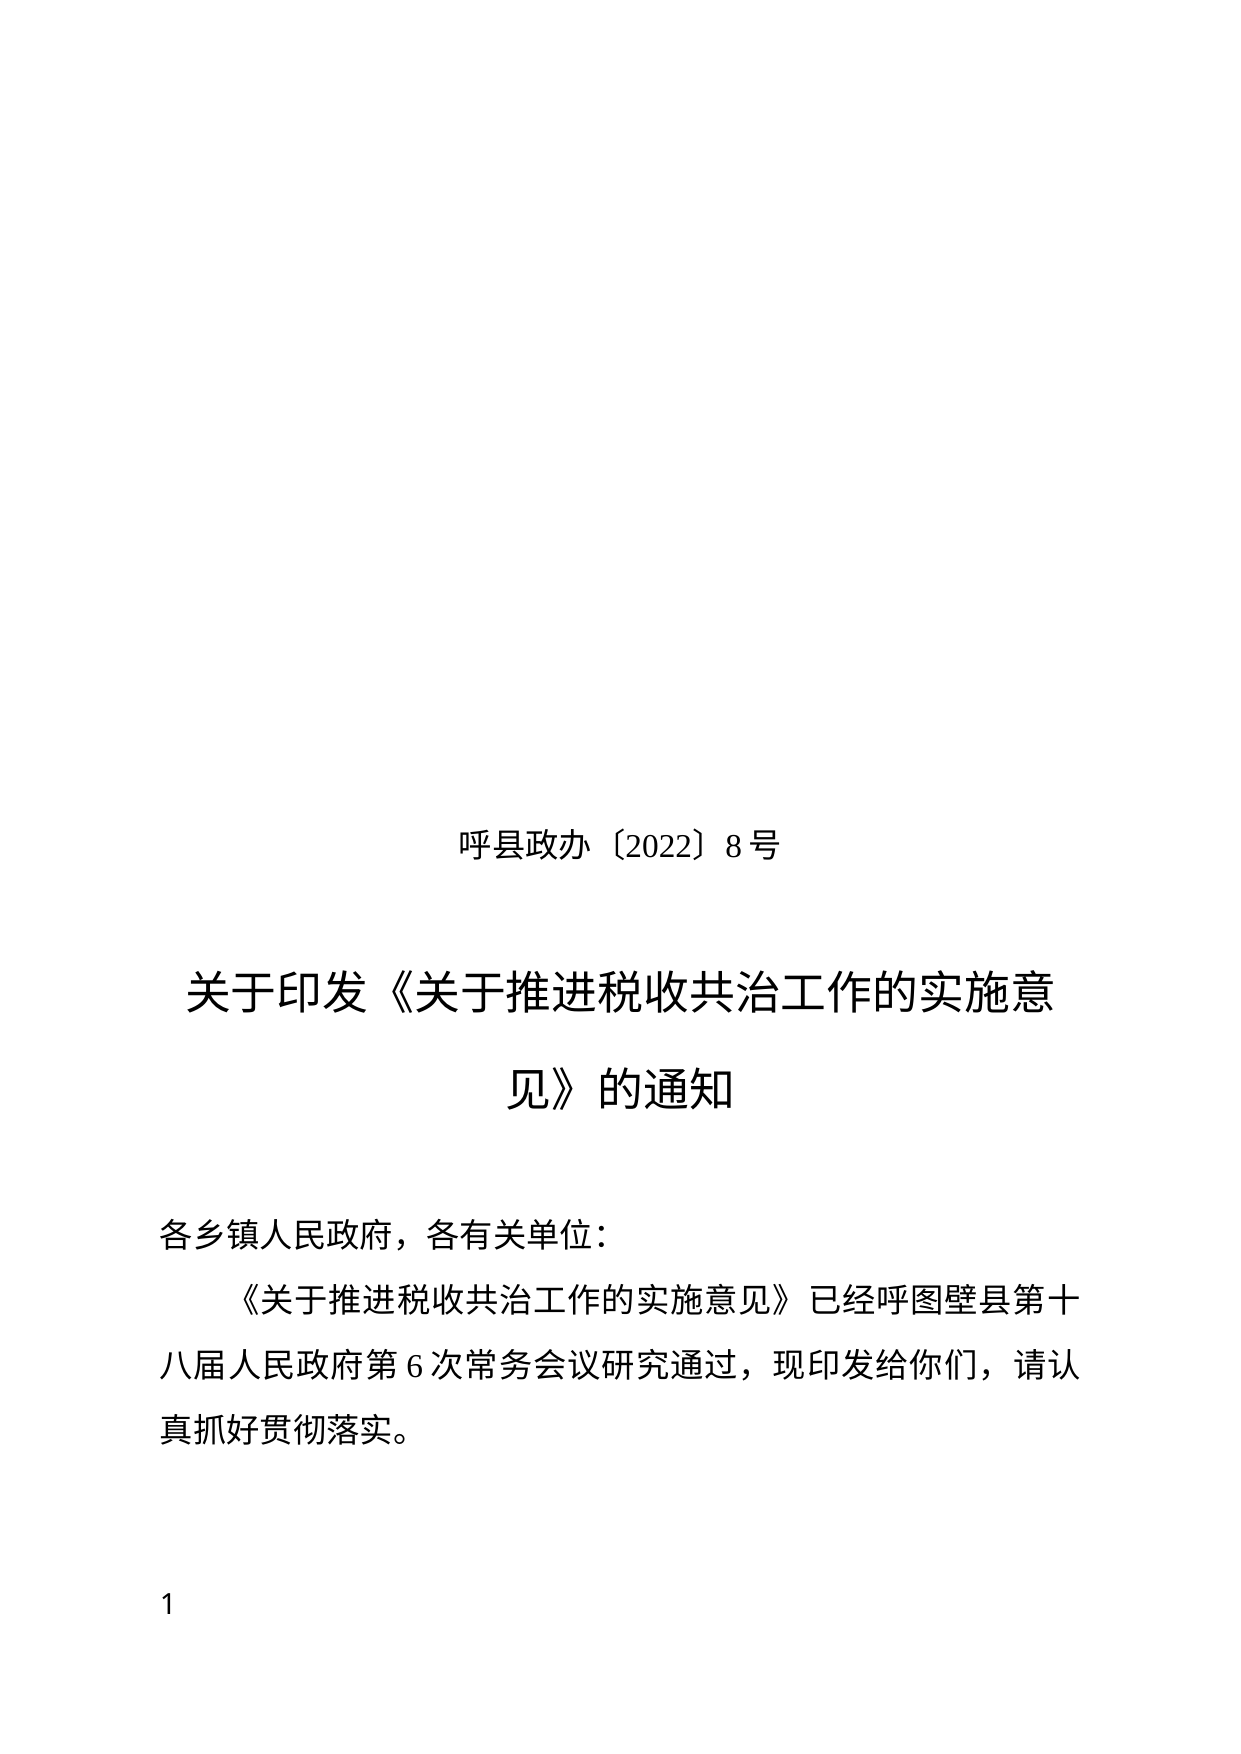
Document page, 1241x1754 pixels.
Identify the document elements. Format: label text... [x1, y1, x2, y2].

text 呼县政办〔2022〕8号 [159, 810, 1081, 875]
text 各乡镇人民政府，各有关单位： [159, 1200, 1081, 1265]
text 关于印发《关于推进税收共治工作的实施意见》的通知 [159, 940, 1081, 1135]
text 《关于推进税收共治工作的实施意见》已经呼图壁县第十八届人民政府第6次常务会议研究通过，现印发给你们，请认真抓好贯彻落实。 [159, 1265, 1081, 1460]
